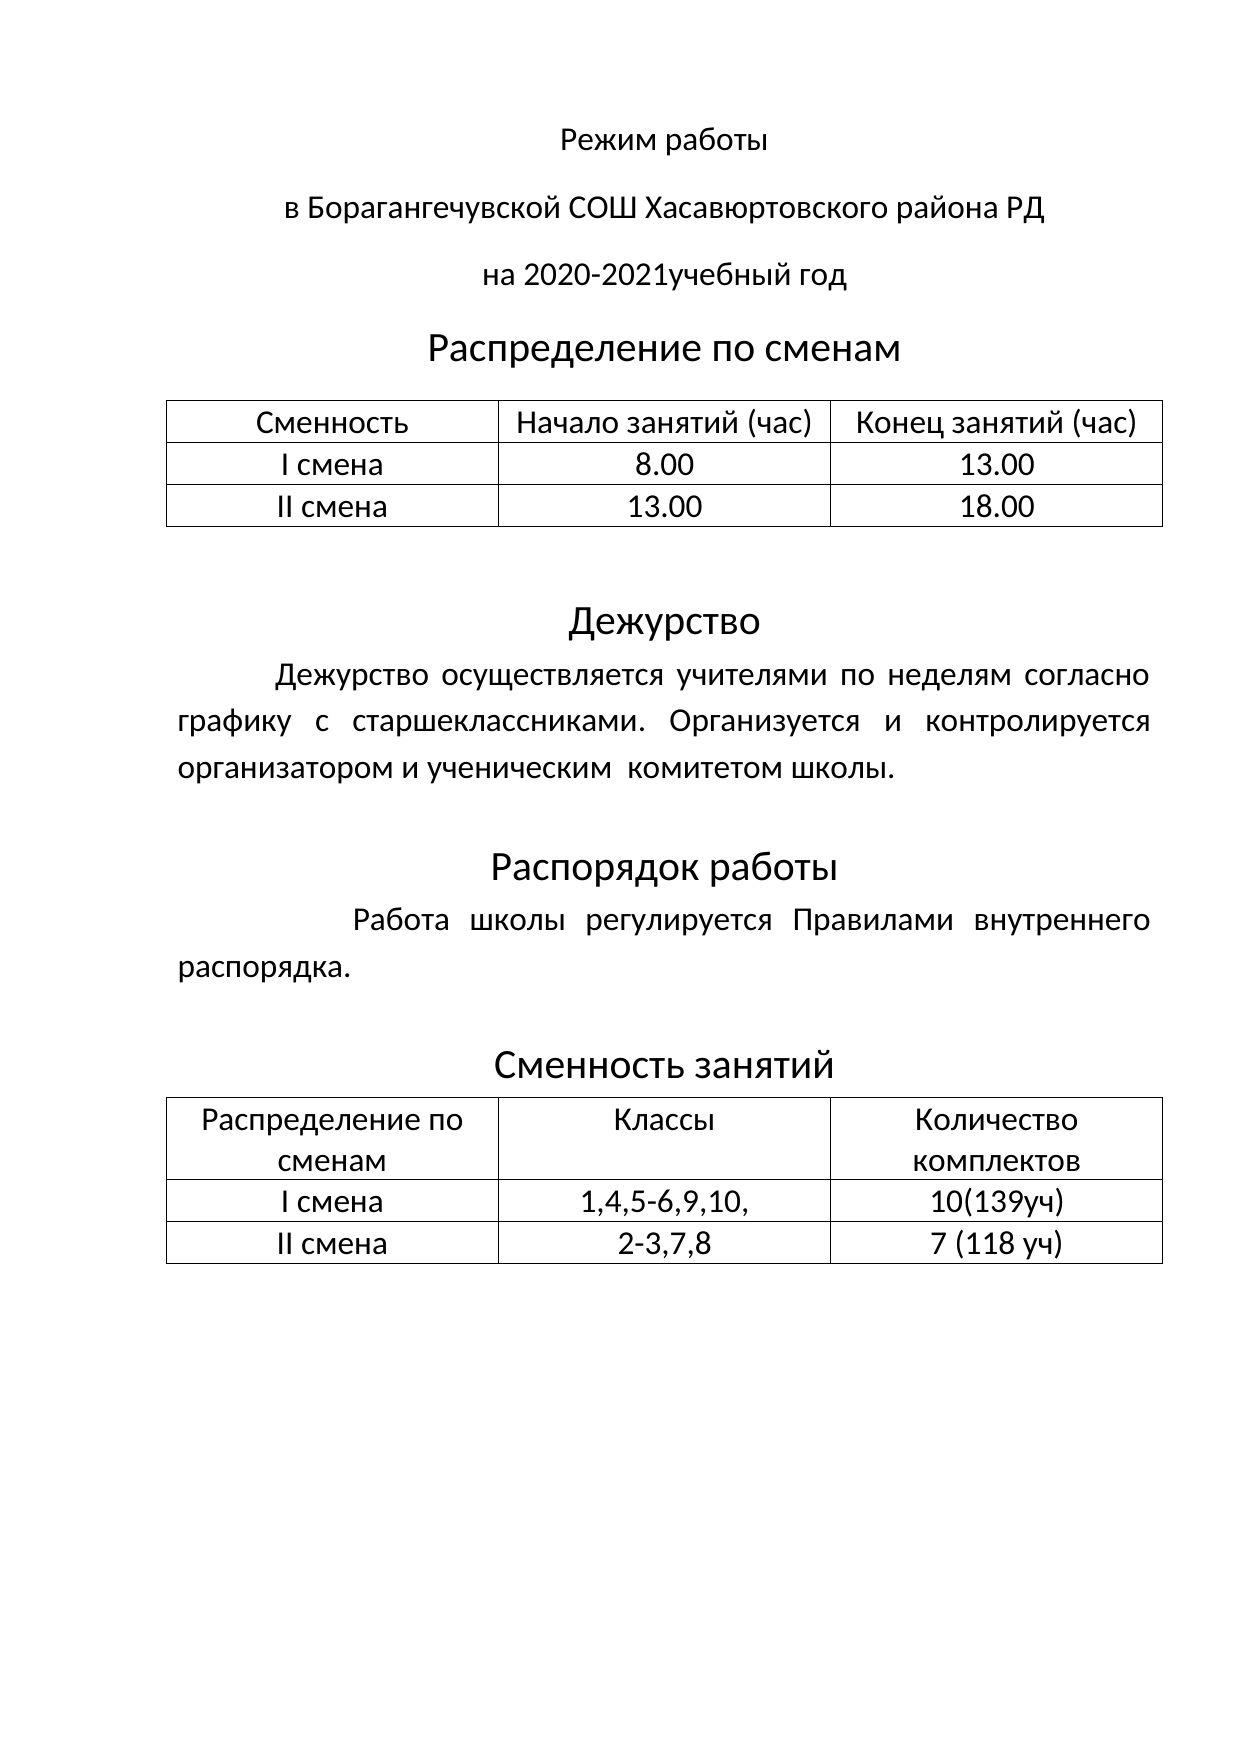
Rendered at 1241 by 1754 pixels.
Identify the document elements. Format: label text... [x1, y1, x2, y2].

table_header Начало занятий (час) [499, 401, 830, 442]
table_cell 18.00 [831, 485, 1162, 526]
table_cell 1,4,5-6,9,10, [499, 1180, 830, 1221]
table_cell 8.00 [499, 443, 830, 484]
text Режим работы [177, 118, 1152, 159]
table_cell 10(139уч) [831, 1180, 1162, 1221]
text Распорядок работы [177, 840, 1152, 891]
table_cell I смена [167, 1180, 498, 1221]
text на 2020-2021учебный год [177, 253, 1152, 294]
text Дежурство [177, 594, 1152, 645]
text Дежурство осуществляется учителями по неделям согласно графику с старшеклассниками. Организуется и контролируется организатором и ученическим комитетом школы. [177, 653, 1152, 787]
table_cell I смена [167, 443, 498, 484]
table_cell 13.00 [499, 485, 830, 526]
table_header Распределение по сменам [167, 1098, 498, 1179]
text в Борагангечувской СОШ Хасавюртовского района РД [177, 186, 1152, 226]
table_cell 2-3,7,8 [499, 1222, 830, 1263]
text Работа школы регулируется Правилами внутреннего распорядка. [177, 898, 1152, 986]
table_cell 13.00 [831, 443, 1162, 484]
text Распределение по сменам [177, 321, 1152, 372]
table_header Конец занятий (час) [831, 401, 1162, 442]
table_cell II смена [167, 485, 498, 526]
table_header Классы [499, 1098, 830, 1179]
text Сменность занятий [177, 1038, 1152, 1089]
table_header Сменность [167, 401, 498, 442]
table_cell 7 (118 уч) [831, 1222, 1162, 1263]
table_header Количество комплектов [831, 1098, 1162, 1179]
table_cell II смена [167, 1222, 498, 1263]
